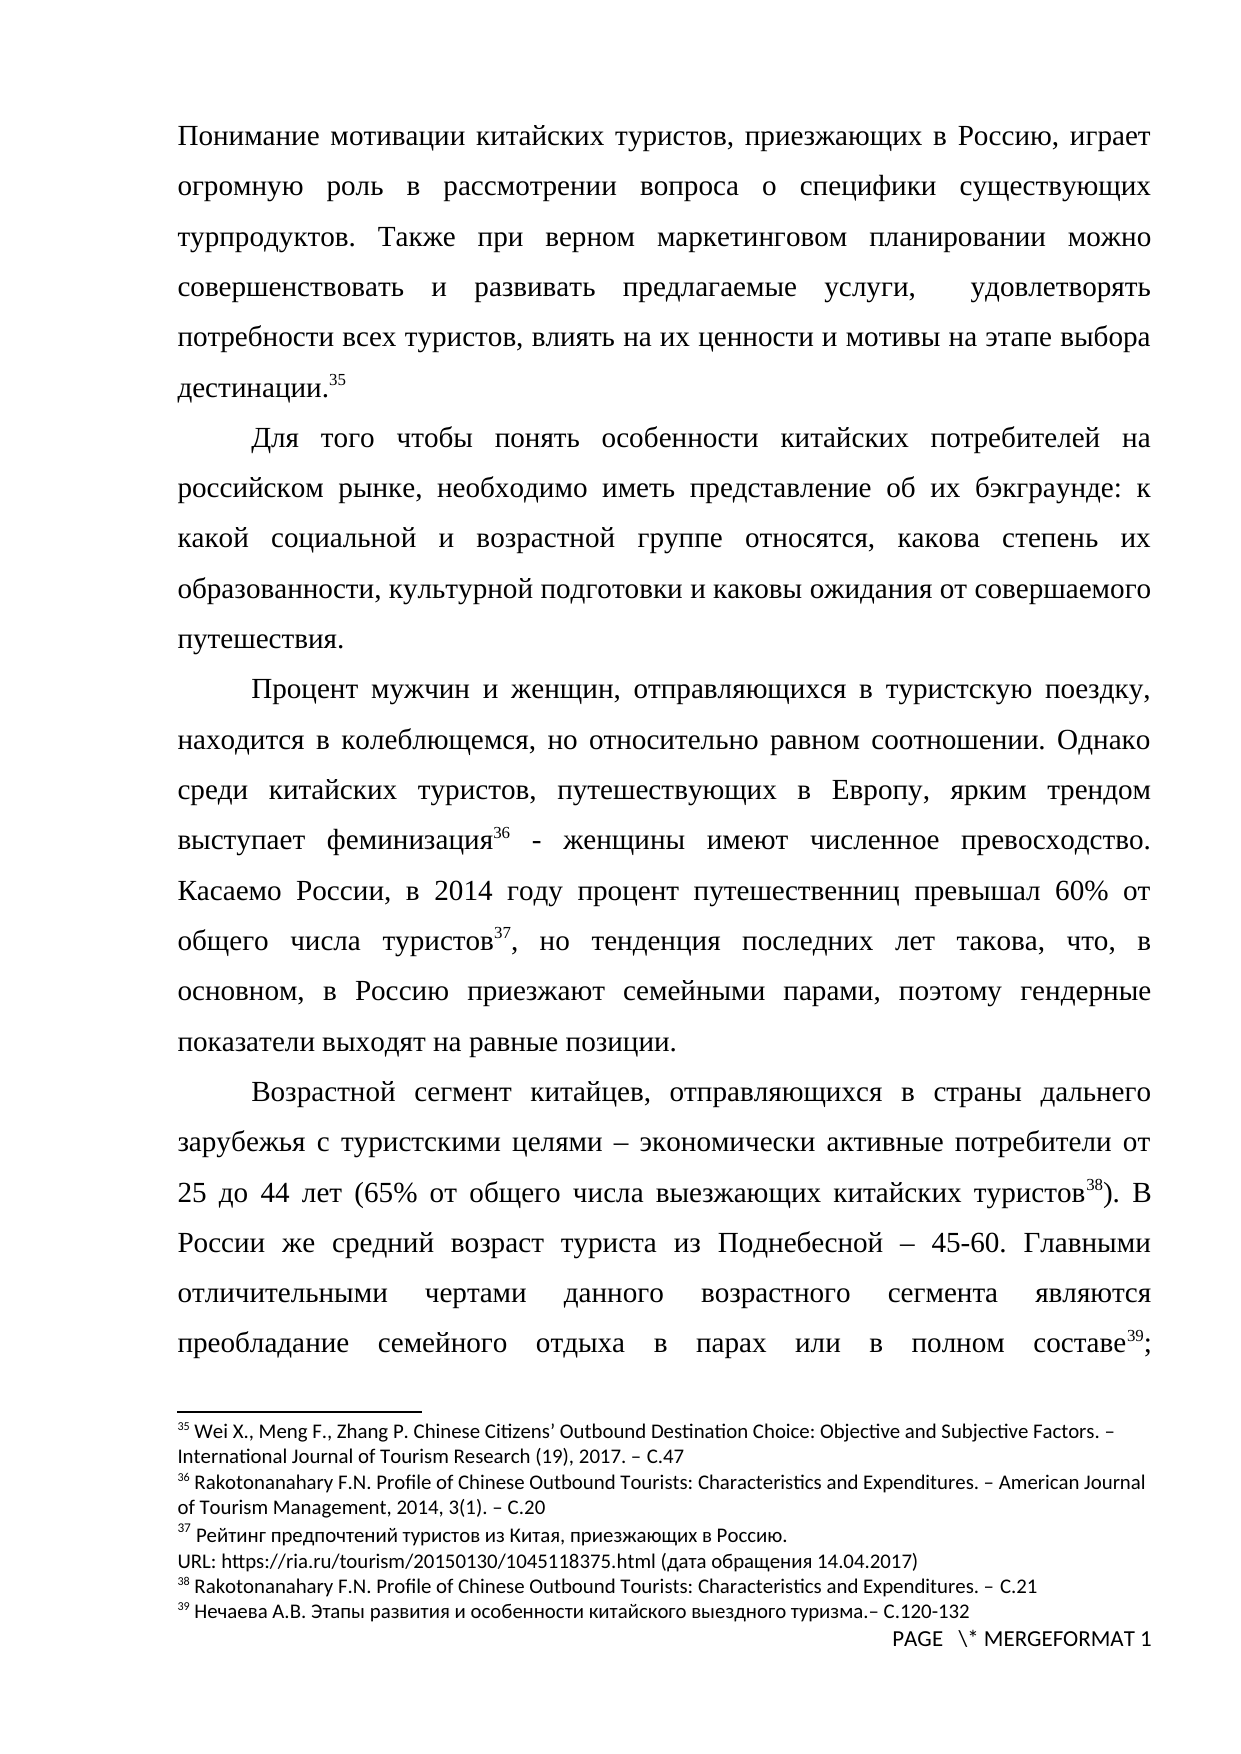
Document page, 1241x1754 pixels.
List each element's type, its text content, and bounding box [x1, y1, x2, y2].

text Процент мужчин и женщин, отправляющихся в туристскую поездку, находится в колеблющемся, но относительно равном соотношении. Однако среди китайских туристов, путешествующих в Европу, ярким трендом выступает феминизация - женщины имеют численное превосходство. Касаемо России, в 2014 году процент путешественниц превышал 60% от общего числа туристов, но тенденция последних лет такова, что, в основном, в Россию приезжают семейными парами, поэтому гендерные показатели выходят на равные позиции. [177, 672, 1152, 1057]
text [177, 1074, 1152, 1359]
text Для того чтобы понять особенности китайских потребителей на российском рынке, необходимо иметь представление об их бэкграунде: к какой социальной и возрастной группе относятся, какова степень их образованности, культурной подготовки и каковы ожидания от совершаемого путешествия. [177, 420, 1152, 655]
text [177, 118, 1152, 403]
